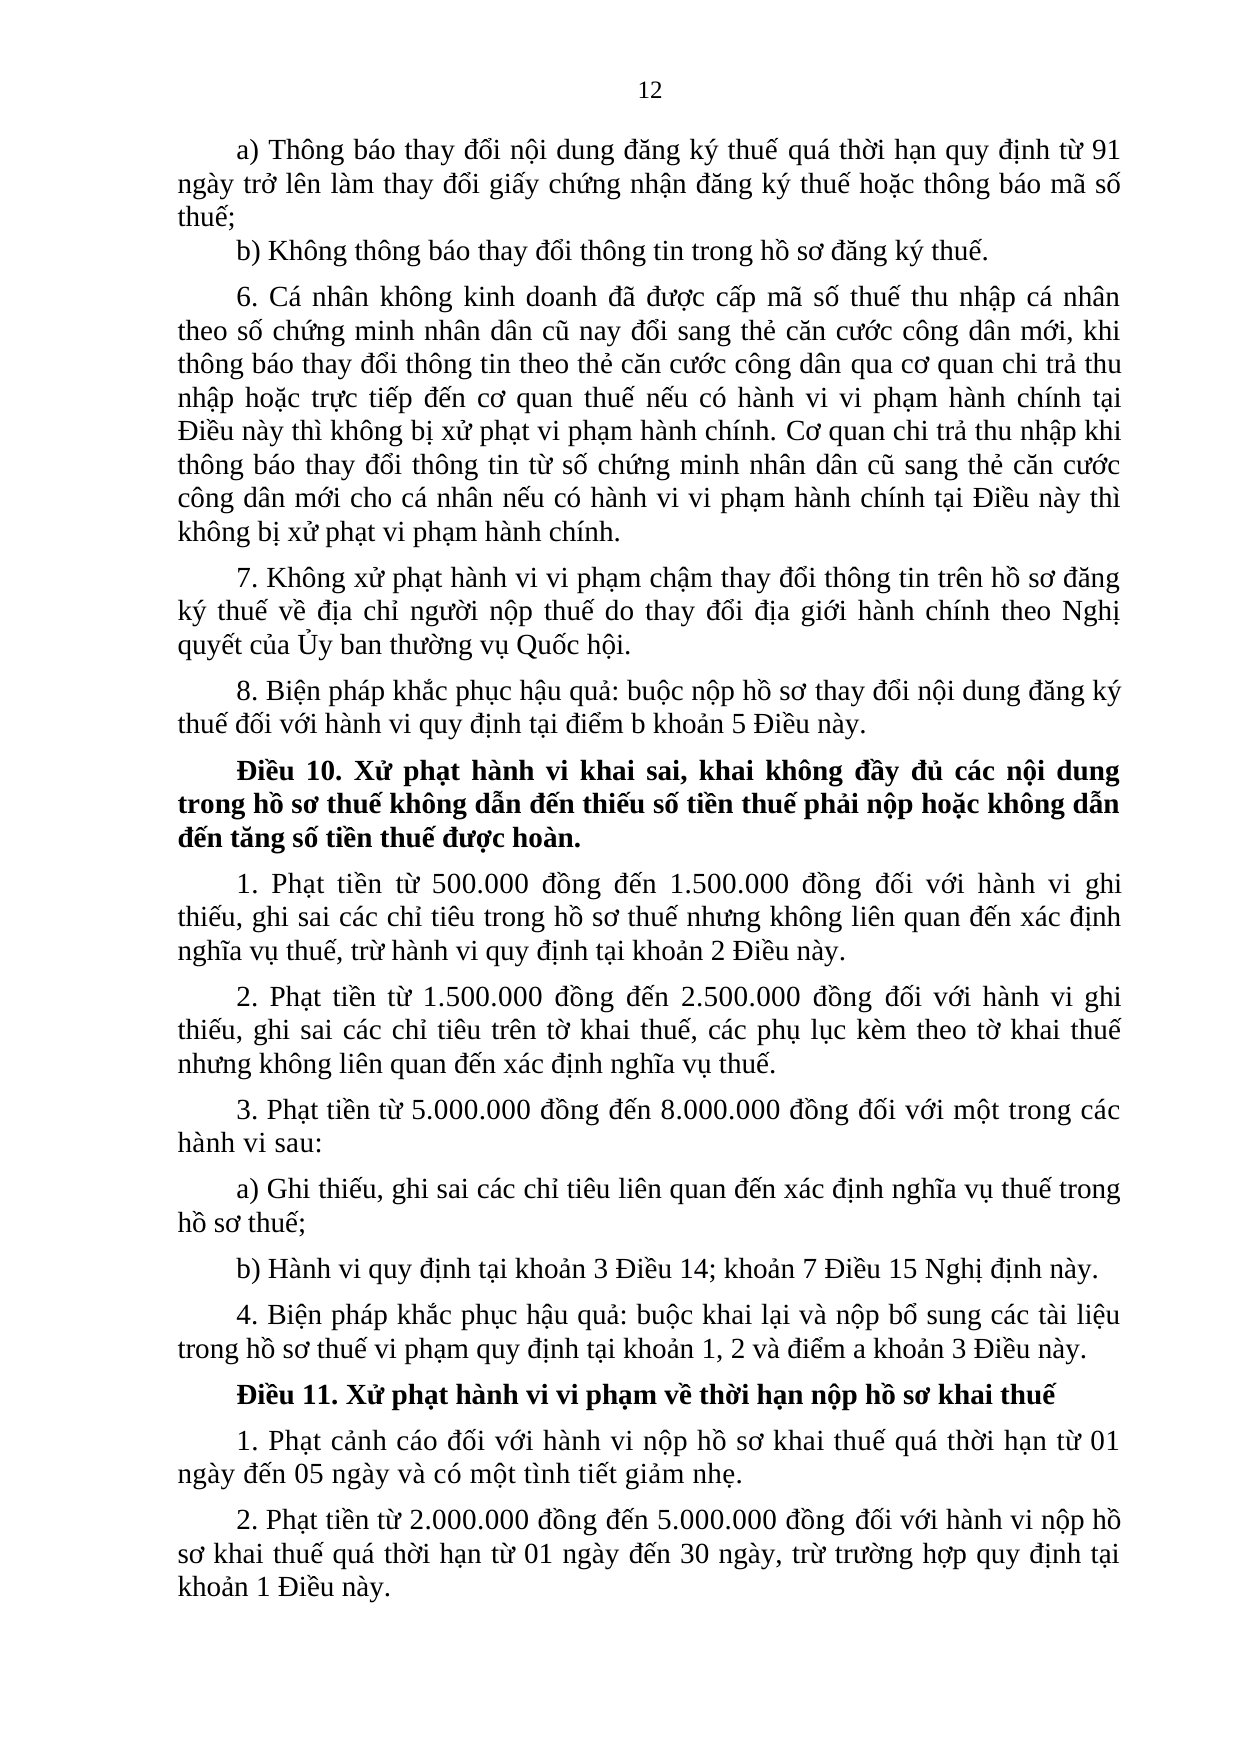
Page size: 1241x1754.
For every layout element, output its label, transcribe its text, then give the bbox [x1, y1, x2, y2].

text a) Thông báo thay đổi nội dung đăng ký thuế quá thời hạn quy định từ 91 ngày trở lên làm thay đổi giấy chứng nhận đăng ký thuế hoặc thông báo mã số thuế; [177, 132, 1122, 233]
text a) Ghi thiếu, ghi sai các chỉ tiêu liên quan đến xác định nghĩa vụ thuế trong hồ sơ thuế; [177, 1172, 1122, 1239]
text 1. Phạt tiền từ 500.000 đồng đến 1.500.000 đồng đối với hành vi ghi thiếu, ghi sai các chỉ tiêu trong hồ sơ thuế nhưng không liên quan đến xác định nghĩa vụ thuế, trừ hành vi quy định tại khoản 2 Điều này. [177, 866, 1122, 966]
text 7. Không xử phạt hành vi vi phạm chậm thay đổi thông tin trên hồ sơ đăng ký thuế về địa chỉ người nộp thuế do thay đổi địa giới hành chính theo Nghị quyết của Ủy ban thường vụ Quốc hội. [177, 560, 1122, 661]
text 6. Cá nhân không kinh doanh đã được cấp mã số thuế thu nhập cá nhân theo số chứng minh nhân dân cũ nay đổi sang thẻ căn cước công dân mới, khi thông báo thay đổi thông tin theo thẻ căn cước công dân qua cơ quan chi trả thu nhập hoặc trực tiếp đến cơ quan thuế nếu có hành vi vi phạm hành chính tại Điều này thì không bị xử phạt vi phạm hành chính. Cơ quan chi trả thu nhập khi thông báo thay đổi thông tin từ số chứng minh nhân dân cũ sang thẻ căn cước công dân mới cho cá nhân nếu có hành vi vi phạm hành chính tại Điều này thì không bị xử phạt vi phạm hành chính. [177, 279, 1122, 547]
text 8. Biện pháp khắc phục hậu quả: buộc nộp hồ sơ thay đổi nội dung đăng ký thuế đối với hành vi quy định tại điểm b khoản 5 Điều này. [177, 673, 1122, 740]
text Điều 11. Xử phạt hành vi vi phạm về thời hạn nộp hồ sơ khai thuế [177, 1377, 1122, 1410]
text 3. Phạt tiền từ 5.000.000 đồng đến 8.000.000 đồng đối với một trong các hành vi sau: [177, 1092, 1122, 1159]
text 2. Phạt tiền từ 1.500.000 đồng đến 2.500.000 đồng đối với hành vi ghi thiếu, ghi sai các chỉ tiêu trên tờ khai thuế, các phụ lục kèm theo tờ khai thuế nhưng không liên quan đến xác định nghĩa vụ thuế. [177, 979, 1122, 1079]
text 2. Phạt tiền từ 2.000.000 đồng đến 5.000.000 đồng đối với hành vi nộp hồ sơ khai thuế quá thời hạn từ 01 ngày đến 30 ngày, trừ trường hợp quy định tại khoản 1 Điều này. [177, 1502, 1122, 1603]
text b) Không thông báo thay đổi thông tin trong hồ sơ đăng ký thuế. [177, 233, 1122, 267]
text 4. Biện pháp khắc phục hậu quả: buộc khai lại và nộp bổ sung các tài liệu trong hồ sơ thuế vi phạm quy định tại khoản 1, 2 và điểm a khoản 3 Điều này. [177, 1297, 1122, 1364]
text Điều 10. Xử phạt hành vi khai sai, khai không đầy đủ các nội dung trong hồ sơ thuế không dẫn đến thiếu số tiền thuế phải nộp hoặc không dẫn đến tăng số tiền thuế được hoàn. [177, 753, 1122, 853]
text b) Hành vi quy định tại khoản 3 Điều 14; khoản 7 Điều 15 Nghị định này. [177, 1251, 1122, 1285]
text 1. Phạt cảnh cáo đối với hành vi nộp hồ sơ khai thuế quá thời hạn từ 01 ngày đến 05 ngày và có một tình tiết giảm nhẹ. [177, 1423, 1122, 1490]
